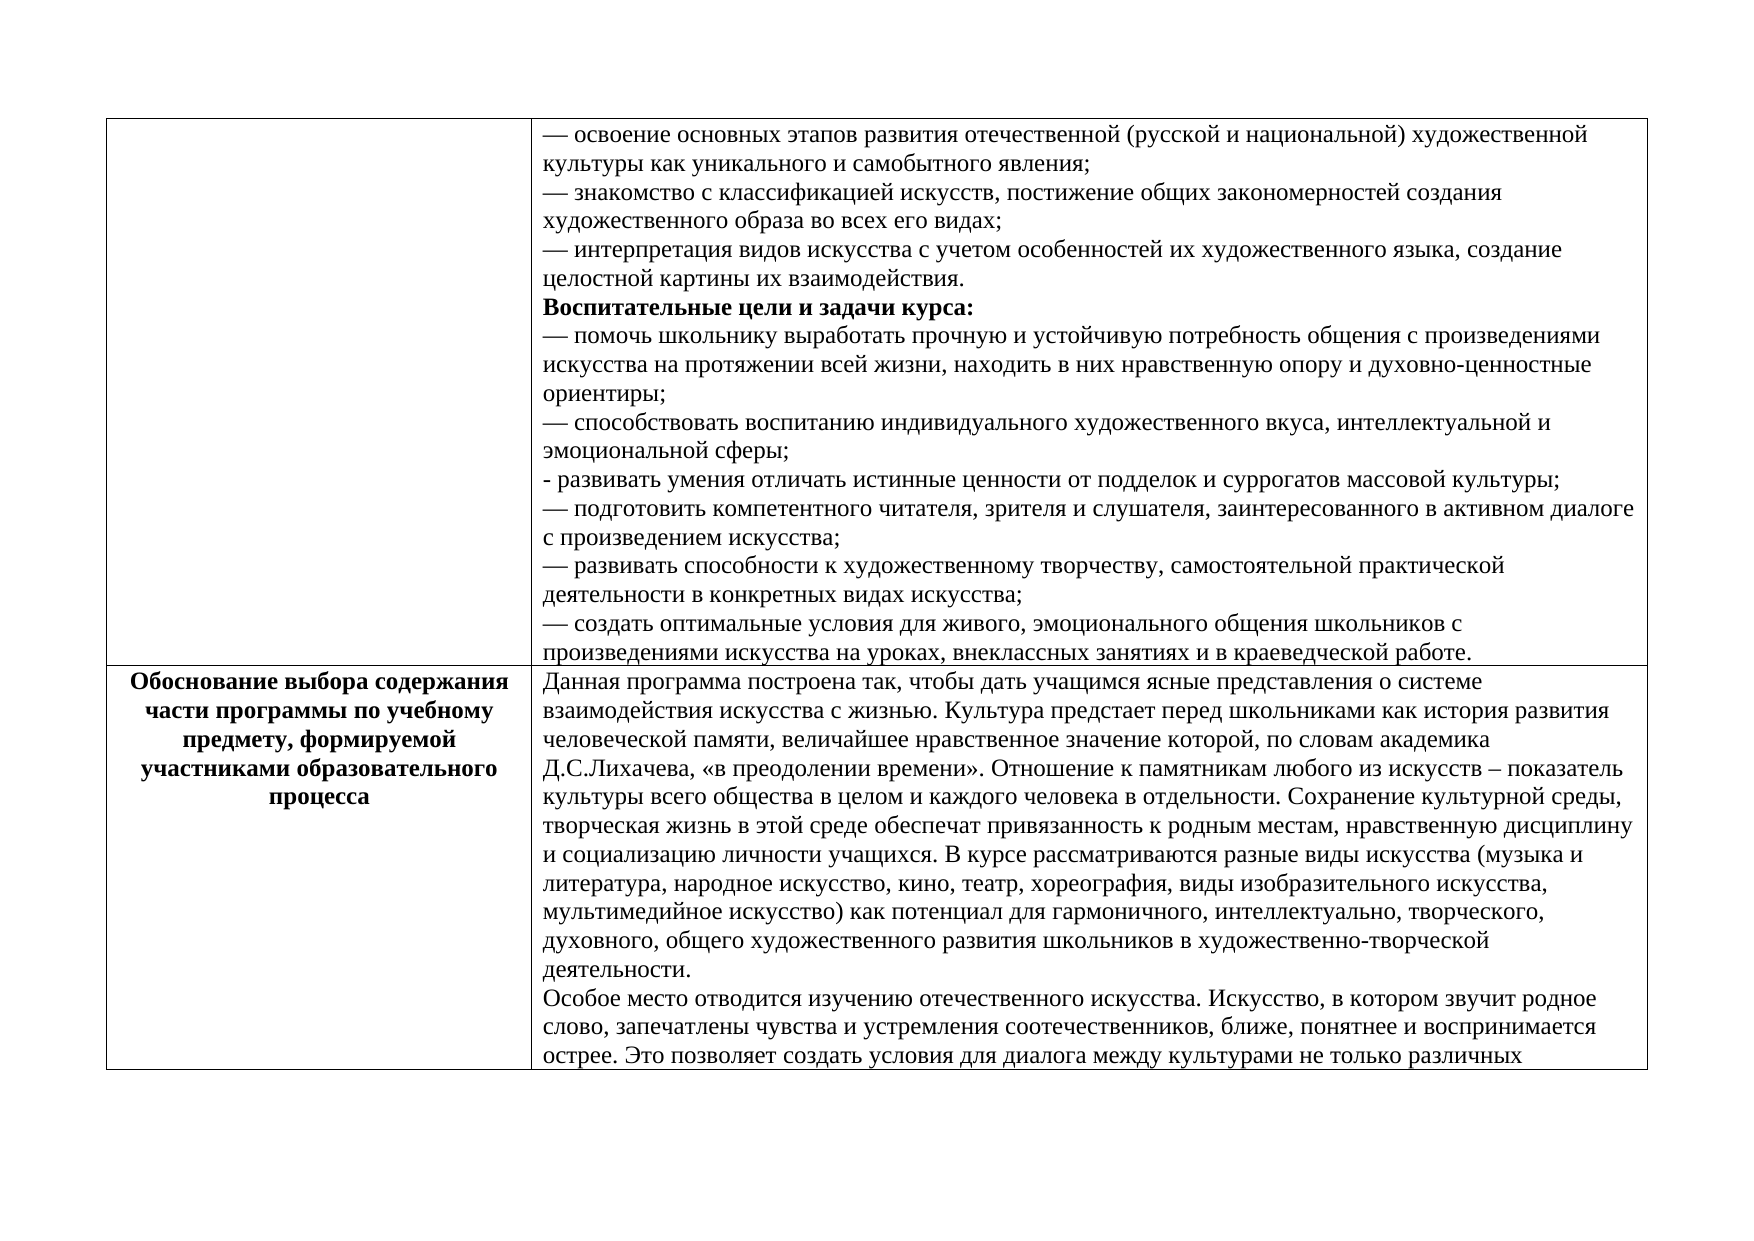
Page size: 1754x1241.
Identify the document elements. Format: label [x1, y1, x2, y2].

table_cell [107, 119, 531, 665]
table_cell [532, 666, 1647, 1069]
table_cell [532, 119, 1647, 665]
table_cell [107, 666, 531, 1069]
